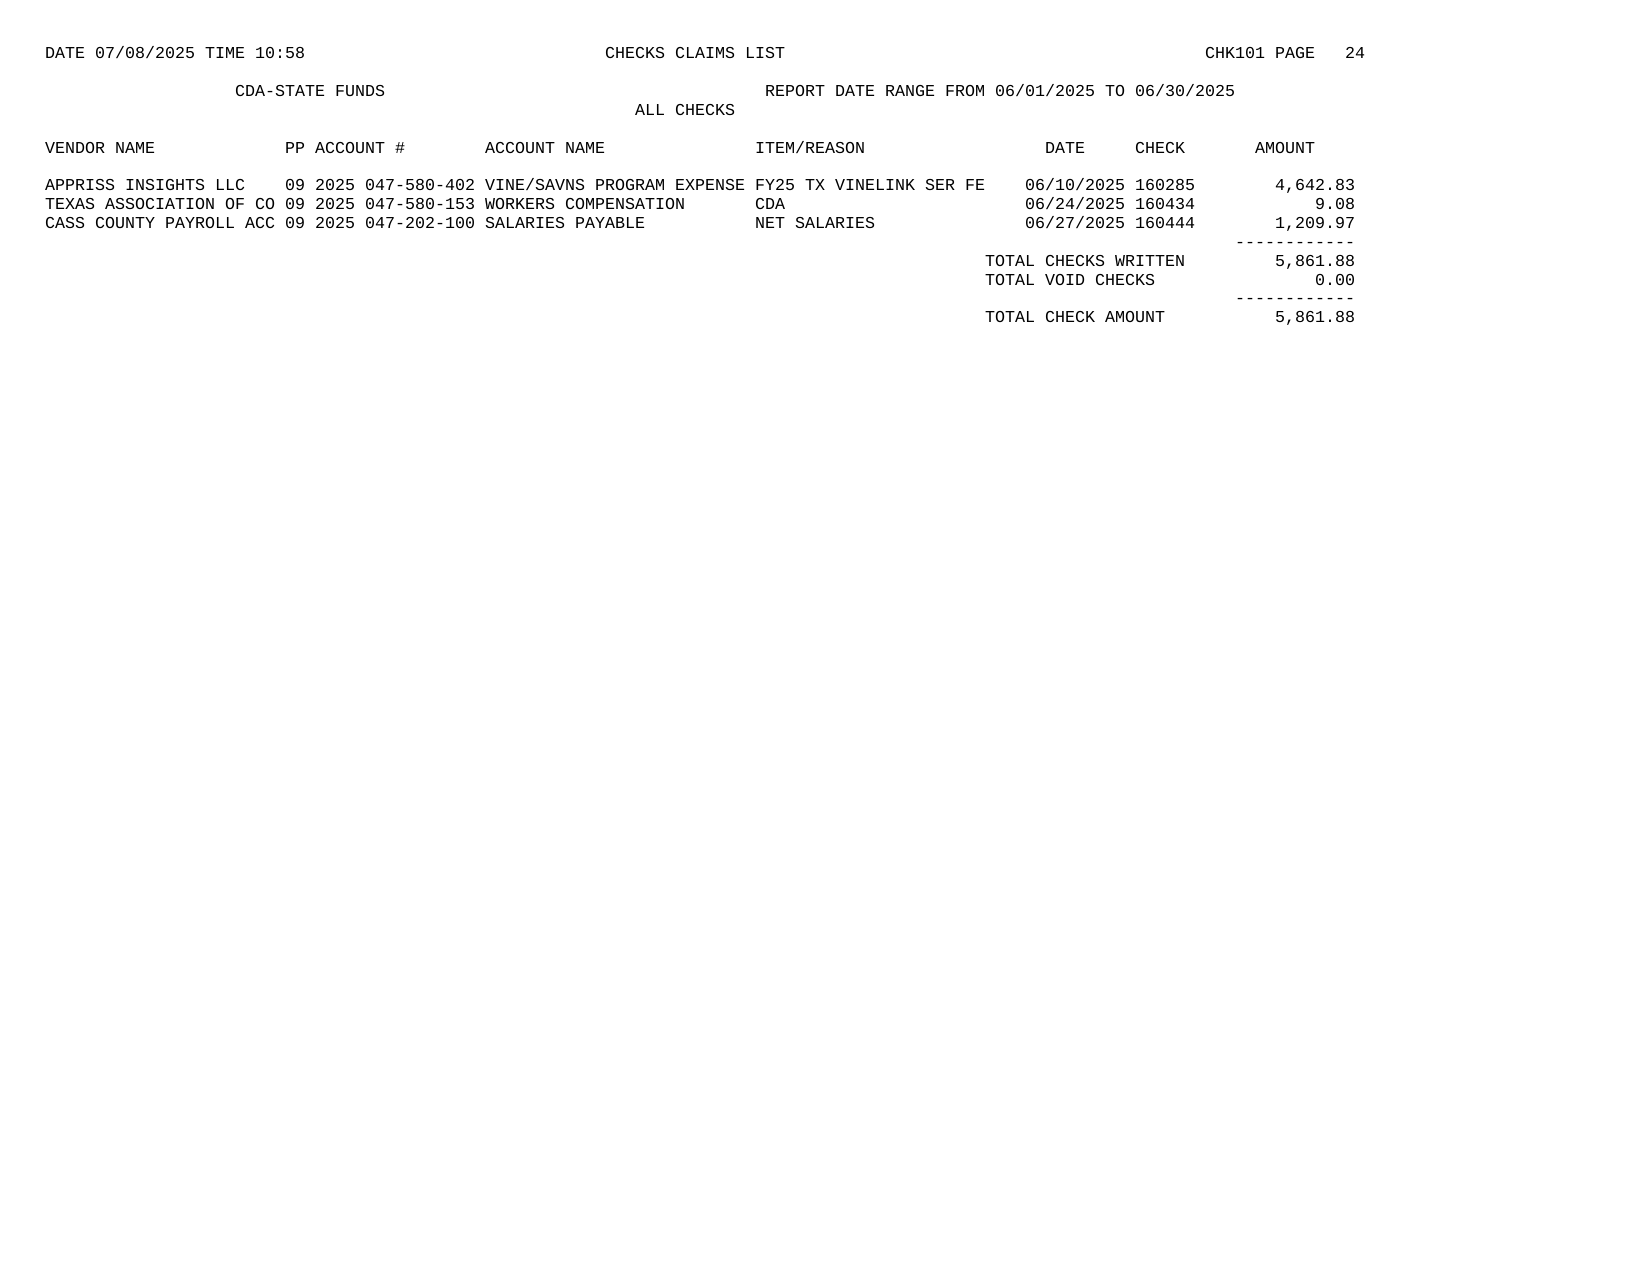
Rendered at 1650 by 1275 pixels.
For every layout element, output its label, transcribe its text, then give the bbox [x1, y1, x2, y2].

text TOTAL VOID CHECKS 0.00 [45, 271, 1605, 290]
text TOTAL CHECK AMOUNT 5,861.88 [45, 309, 1605, 328]
text ------------ [45, 233, 1605, 252]
text ------------ [45, 290, 1605, 309]
text VENDOR NAME PP ACCOUNT # ACCOUNT NAME ITEM/REASON DATE CHECK AMOUNT [45, 139, 1605, 158]
text TOTAL CHECKS WRITTEN 5,861.88 [45, 252, 1605, 271]
text CASS COUNTY PAYROLL ACC 09 2025 047-202-100 SALARIES PAYABLE NET SALARIES 06/27/2025 160444 1,209.97 [45, 215, 1605, 233]
text CDA-STATE FUNDS REPORT DATE RANGE FROM 06/01/2025 TO 06/30/2025 [45, 83, 1605, 102]
text ALL CHECKS [45, 102, 1605, 120]
text DATE 07/08/2025 TIME 10:58 CHECKS CLAIMS LIST CHK101 PAGE 24 [45, 45, 1605, 64]
text TEXAS ASSOCIATION OF CO 09 2025 047-580-153 WORKERS COMPENSATION CDA 06/24/2025 160434 9.08 [45, 196, 1605, 215]
text APPRISS INSIGHTS LLC 09 2025 047-580-402 VINE/SAVNS PROGRAM EXPENSE FY25 TX VINELINK SER FE 06/10/2025 160285 4,642.83 [45, 177, 1605, 196]
